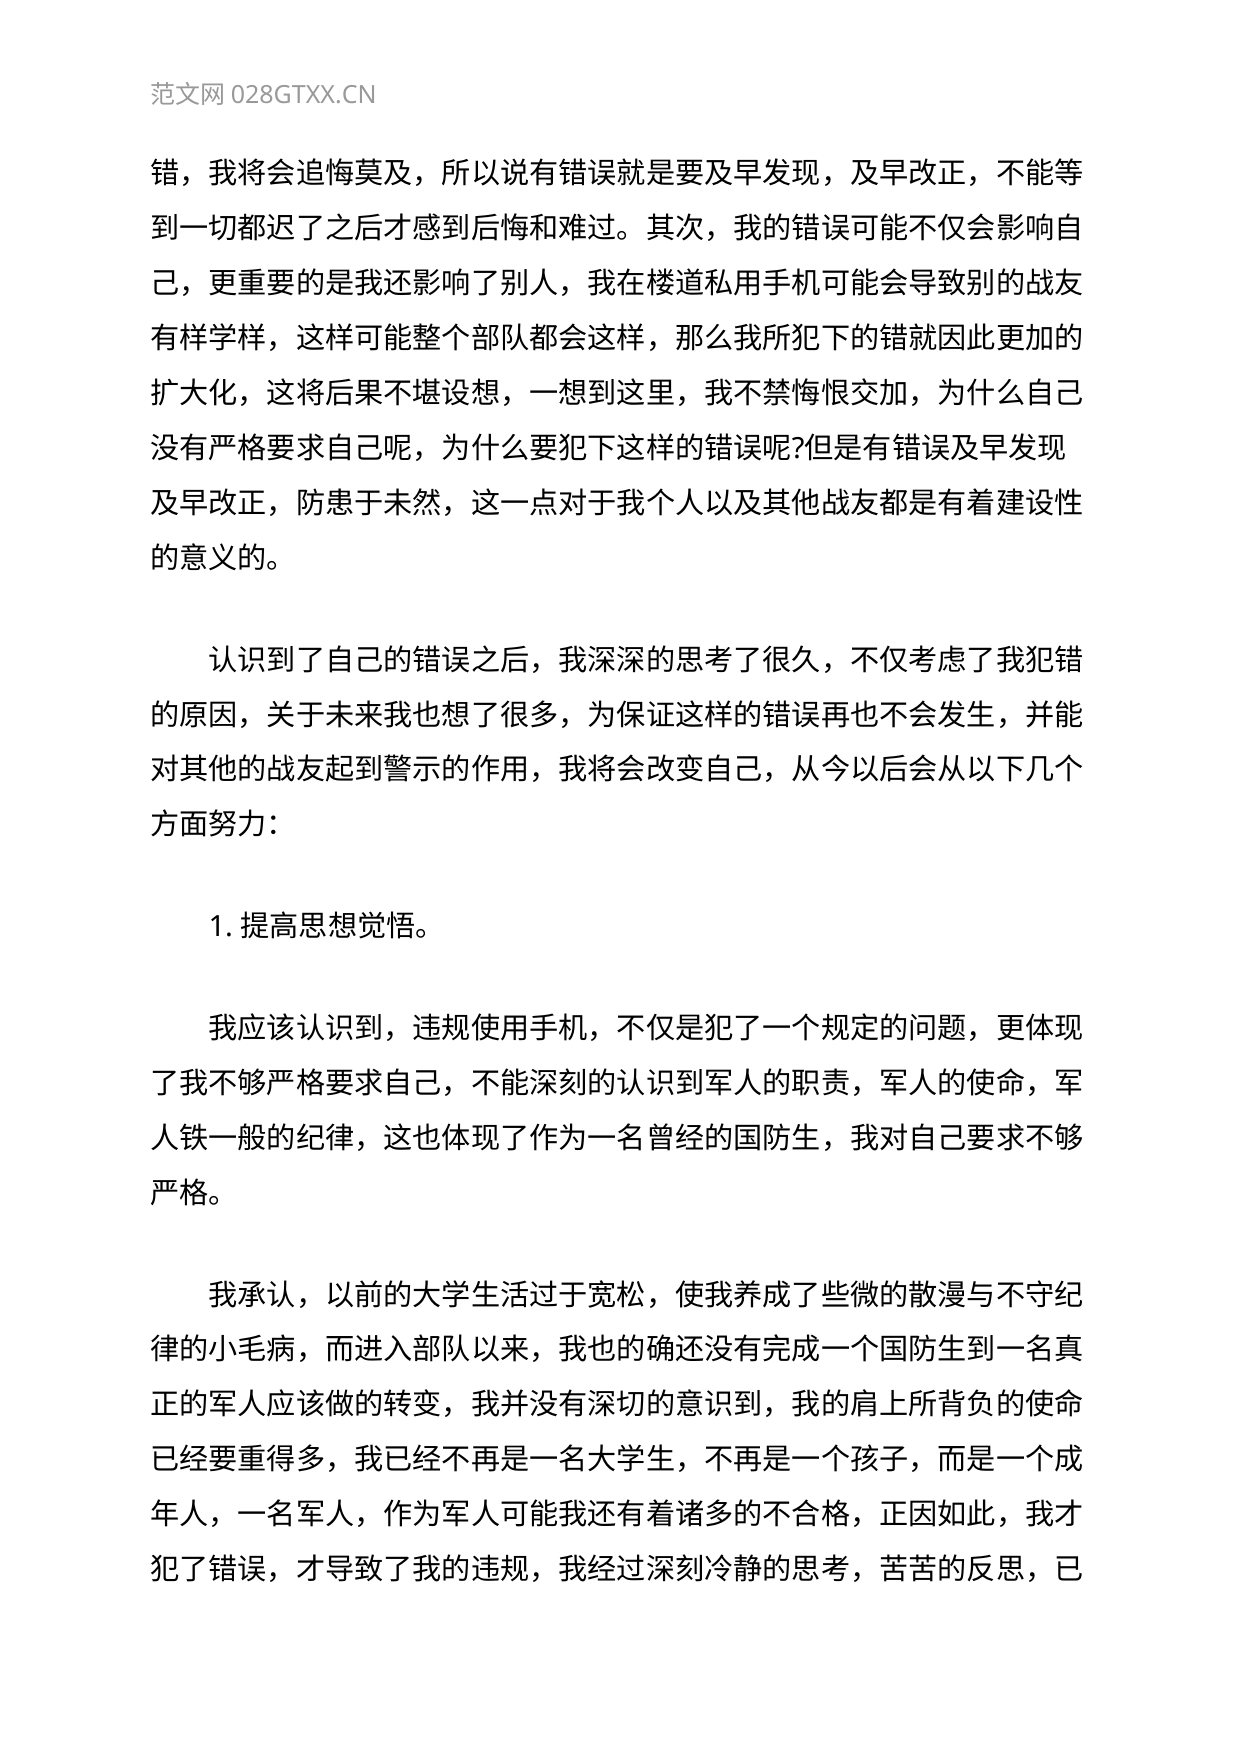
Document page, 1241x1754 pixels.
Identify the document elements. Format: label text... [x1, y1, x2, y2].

text 认识到了自己的错误之后，我深深的思考了很久，不仅考虑了我犯错的原因，关于未来我也想了很多，为保证这样的错误再也不会发生，并能对其他的战友起到警示的作用，我将会改变自己，从今以后会从以下几个方面努力： [150, 636, 1090, 843]
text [150, 150, 1090, 577]
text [150, 1271, 1090, 1588]
text 1. 提高思想觉悟。 [150, 903, 1090, 945]
text 我应该认识到，违规使用手机，不仅是犯了一个规定的问题，更体现了我不够严格要求自己，不能深刻的认识到军人的职责，军人的使命，军人铁一般的纪律，这也体现了作为一名曾经的国防生，我对自己要求不够严格。 [150, 1004, 1090, 1212]
